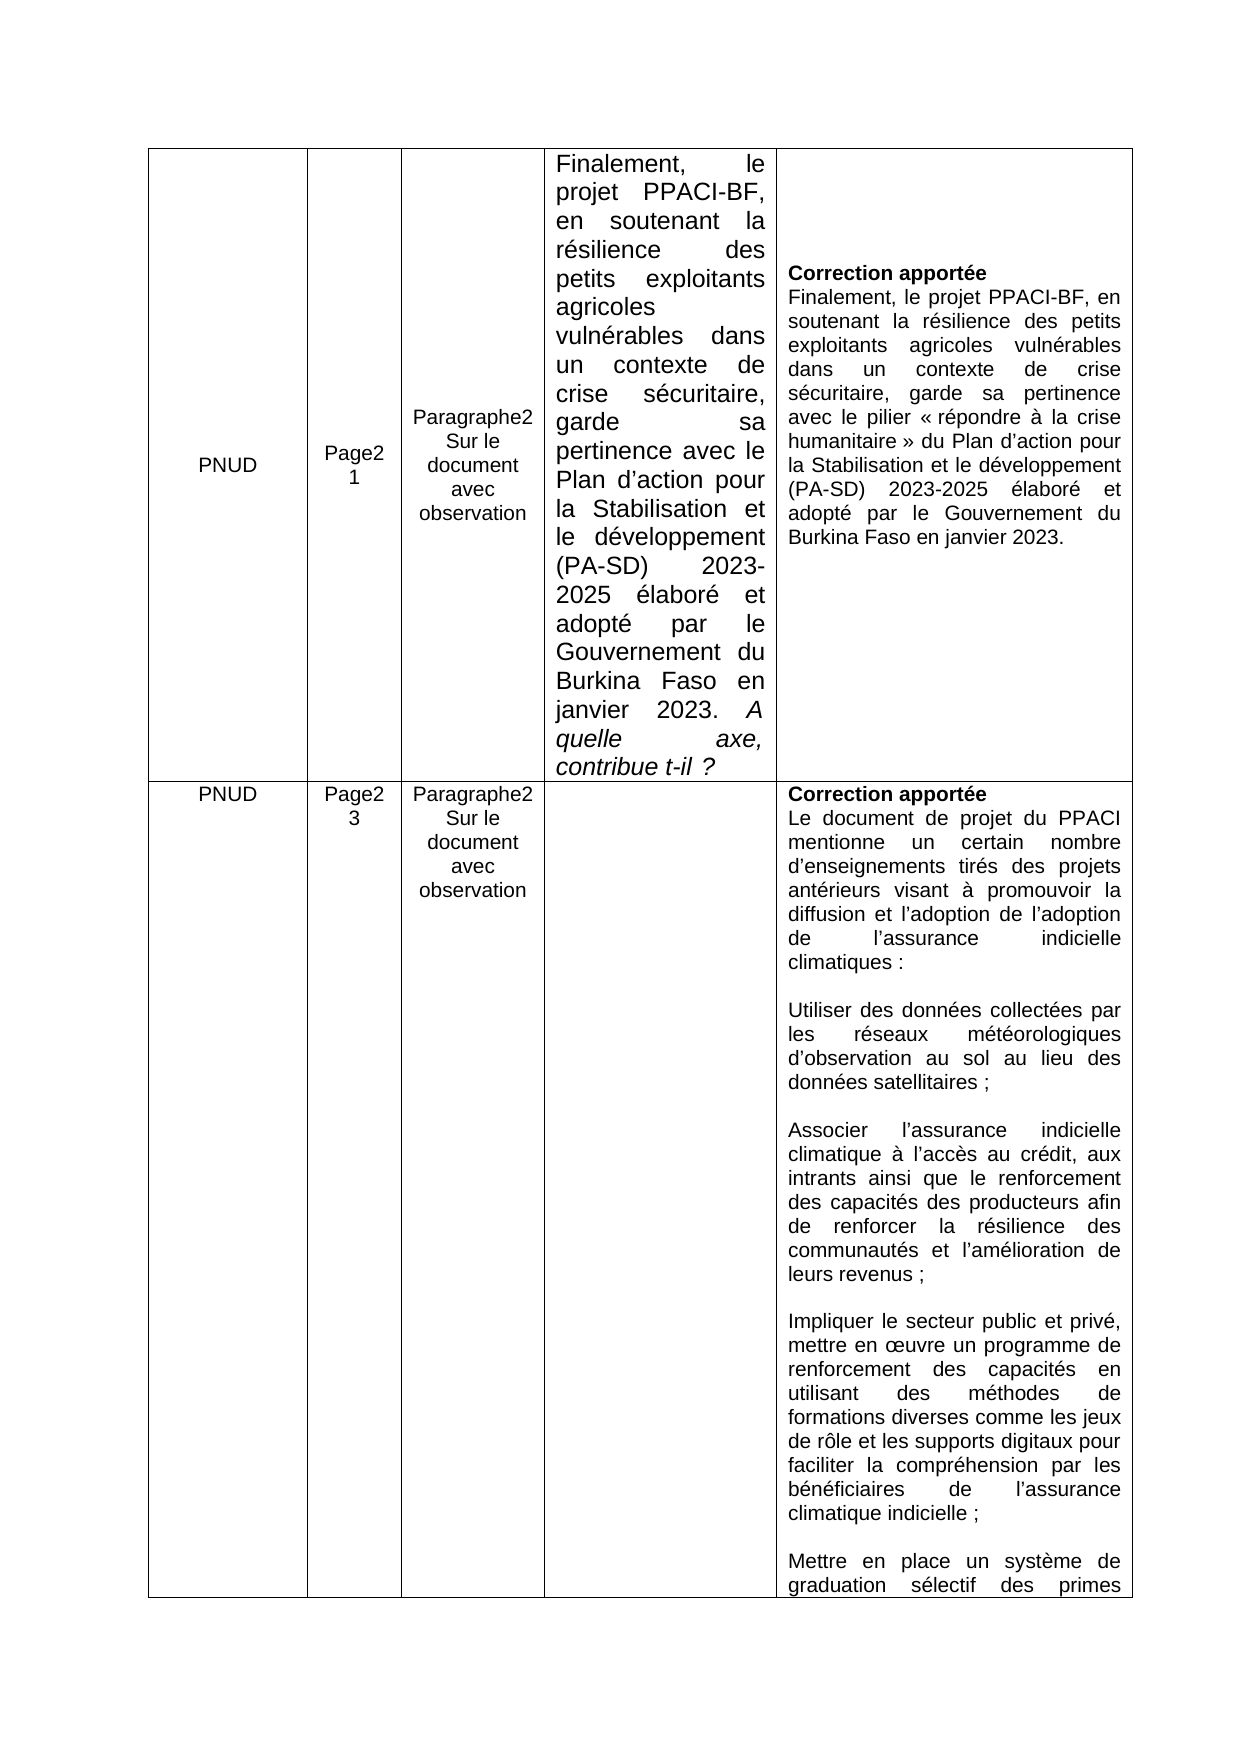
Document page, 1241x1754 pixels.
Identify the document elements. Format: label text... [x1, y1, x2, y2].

table_cell PNUD [149, 149, 307, 781]
table_cell Page23 [308, 782, 401, 1597]
table_cell [545, 782, 776, 1597]
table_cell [402, 782, 544, 1597]
table_cell Page21 [308, 149, 401, 781]
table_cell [402, 149, 544, 781]
table_cell Correction apportée Finalement, le projet PPACI-BF, en soutenant la résilience des petits exploitants agricoles vulnérables dans un contexte de crise sécuritaire, garde sa pertinence avec le pilier « répondre à la crise humanitaire » du Plan d’action pour la Stabilisation et le développement (PA-SD) 2023-2025 élaboré et adopté par le Gouvernement du Burkina Faso en janvier 2023. [777, 149, 1132, 781]
table_cell Finalement, le projet PPACI-BF, en soutenant la résilience des petits exploitants agricoles vulnérables dans un contexte de crise sécuritaire, garde sa pertinence avec le Plan d’action pour la Stabilisation et le développement (PA-SD) 2023-2025 élaboré et adopté par le Gouvernement du Burkina Faso en janvier 2023. A quelle axe, contribue t-il ? [545, 149, 776, 781]
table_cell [777, 782, 1132, 1597]
table_cell PNUD [149, 782, 307, 1597]
